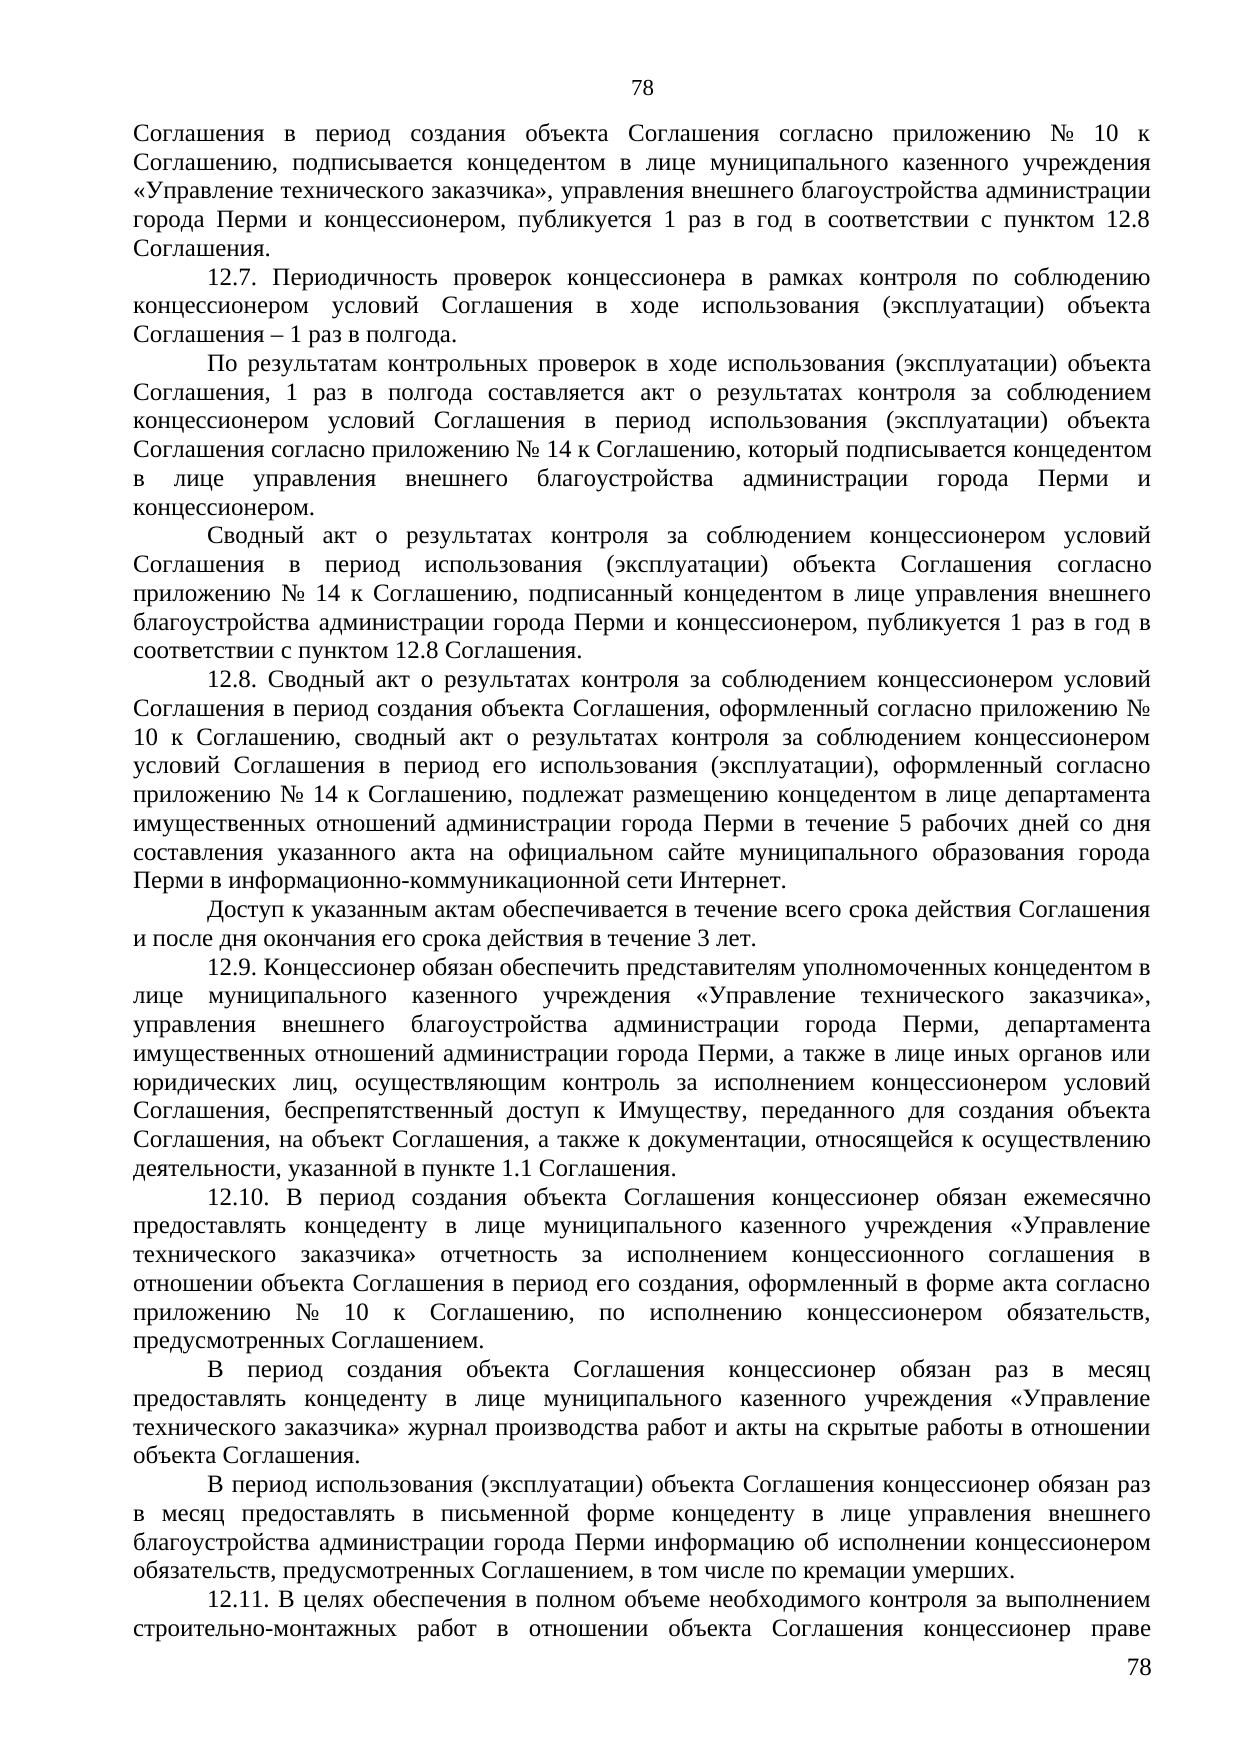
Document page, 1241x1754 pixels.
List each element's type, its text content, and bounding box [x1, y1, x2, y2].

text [133, 118, 1152, 262]
text 12.7. Периодичность проверок концессионера в рамках контроля по соблюдению концессионером условий Соглашения в ходе использования (эксплуатации) объекта Соглашения – 1 раз в полгода. [133, 262, 1152, 348]
text 12.10. В период создания объекта Соглашения концессионер обязан ежемесячно предоставлять концеденту в лице муниципального казенного учреждения «Управление технического заказчика» отчетность за исполнением концессионного соглашения в отношении объекта Соглашения в период его создания, оформленный в форме акта согласно приложению № 10 к Соглашению, по исполнению концессионером обязательств, предусмотренных Соглашением. [133, 1182, 1152, 1354]
text В период создания объекта Соглашения концессионер обязан раз в месяц предоставлять концеденту в лице муниципального казенного учреждения «Управление технического заказчика» журнал производства работ и акты на скрытые работы в отношении объекта Соглашения. [133, 1354, 1152, 1469]
text 12.9. Концессионер обязан обеспечить представителям уполномоченных концедентом в лице муниципального казенного учреждения «Управление технического заказчика», управления внешнего благоустройства администрации города Перми, департамента имущественных отношений администрации города Перми, а также в лице иных органов или юридических лиц, осуществляющим контроль за исполнением концессионером условий Соглашения, беспрепятственный доступ к Имуществу, переданного для создания объекта Соглашения, на объект Соглашения, а также к документации, относящейся к осуществлению деятельности, указанной в пункте 1.1 Соглашения. [133, 952, 1152, 1182]
text Доступ к указанным актам обеспечивается в течение всего срока действия Соглашения и после дня окончания его срока действия в течение 3 лет. [133, 894, 1152, 952]
text Сводный акт о результатах контроля за соблюдением концессионером условий Соглашения в период использования (эксплуатации) объекта Соглашения согласно приложению № 14 к Соглашению, подписанный концедентом в лице управления внешнего благоустройства администрации города Перми и концессионером, публикуется 1 раз в год в соответствии с пунктом 12.8 Соглашения. [133, 521, 1152, 664]
text В период использования (эксплуатации) объекта Соглашения концессионер обязан раз в месяц предоставлять в письменной форме концеденту в лице управления внешнего благоустройства администрации города Перми информацию об исполнении концессионером обязательств, предусмотренных Соглашением, в том числе по кремации умерших. [133, 1469, 1152, 1584]
text По результатам контрольных проверок в ходе использования (эксплуатации) объекта Соглашения, 1 раз в полгода составляется акт о результатах контроля за соблюдением концессионером условий Соглашения в период использования (эксплуатации) объекта Соглашения согласно приложению № 14 к Соглашению, который подписывается концедентом в лице управления внешнего благоустройства администрации города Перми и концессионером. [133, 348, 1152, 521]
text 12.8. Сводный акт о результатах контроля за соблюдением концессионером условий Соглашения в период создания объекта Соглашения, оформленный согласно приложению № 10 к Соглашению, сводный акт о результатах контроля за соблюдением концессионером условий Соглашения в период его использования (эксплуатации), оформленный согласно приложению № 14 к Соглашению, подлежат размещению концедентом в лице департамента имущественных отношений администрации города Перми в течение 5 рабочих дней со дня составления указанного акта на официальном сайте муниципального образования города Перми в информационно-коммуникационной сети Интернет. [133, 664, 1152, 894]
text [133, 1584, 1152, 1642]
